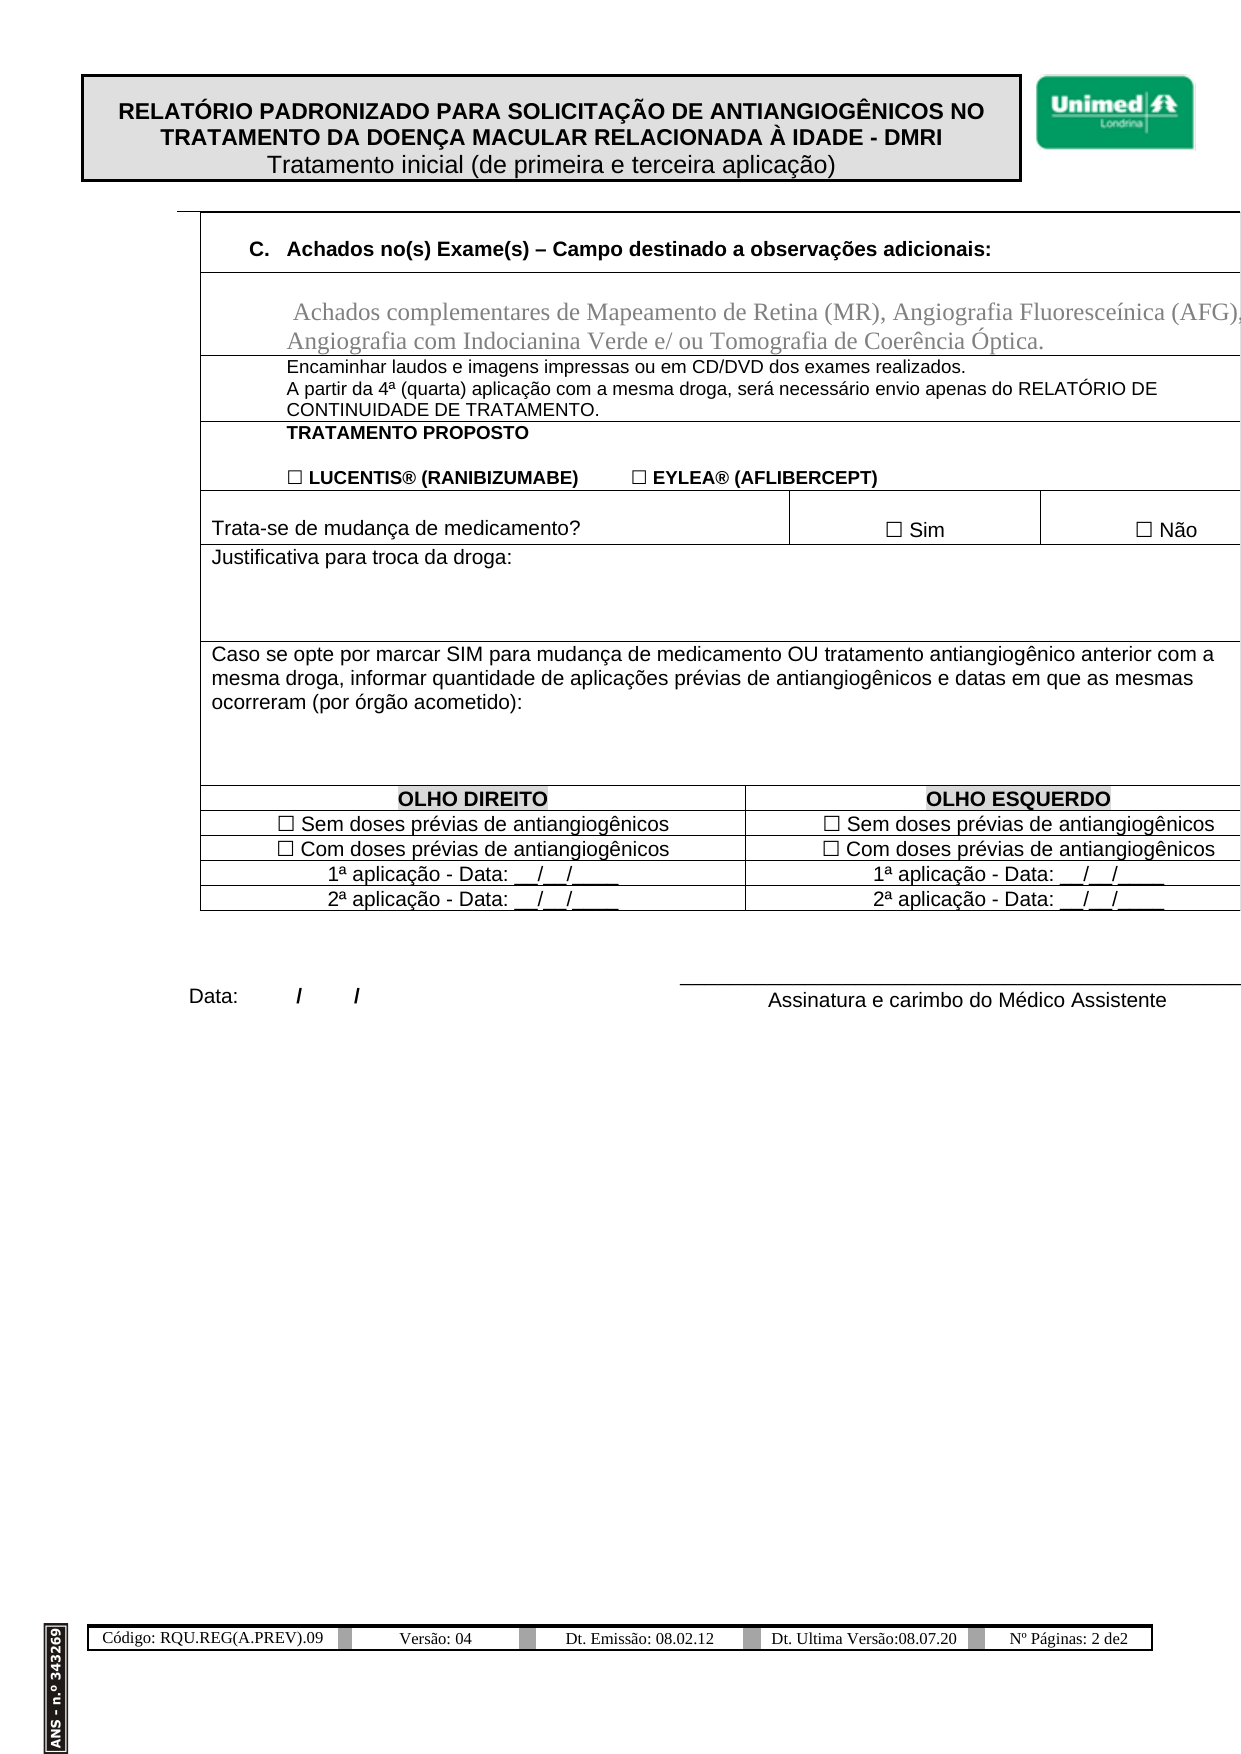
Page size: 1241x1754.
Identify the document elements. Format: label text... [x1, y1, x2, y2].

picture [43, 1623, 69, 1754]
table_cell [177, 212, 1240, 912]
picture [1035, 73, 1197, 151]
table_header Data: / / [177, 960, 669, 1012]
table_header ______________________________________________ Assinatura e carimbo do Médico Assistente [669, 960, 1240, 1012]
